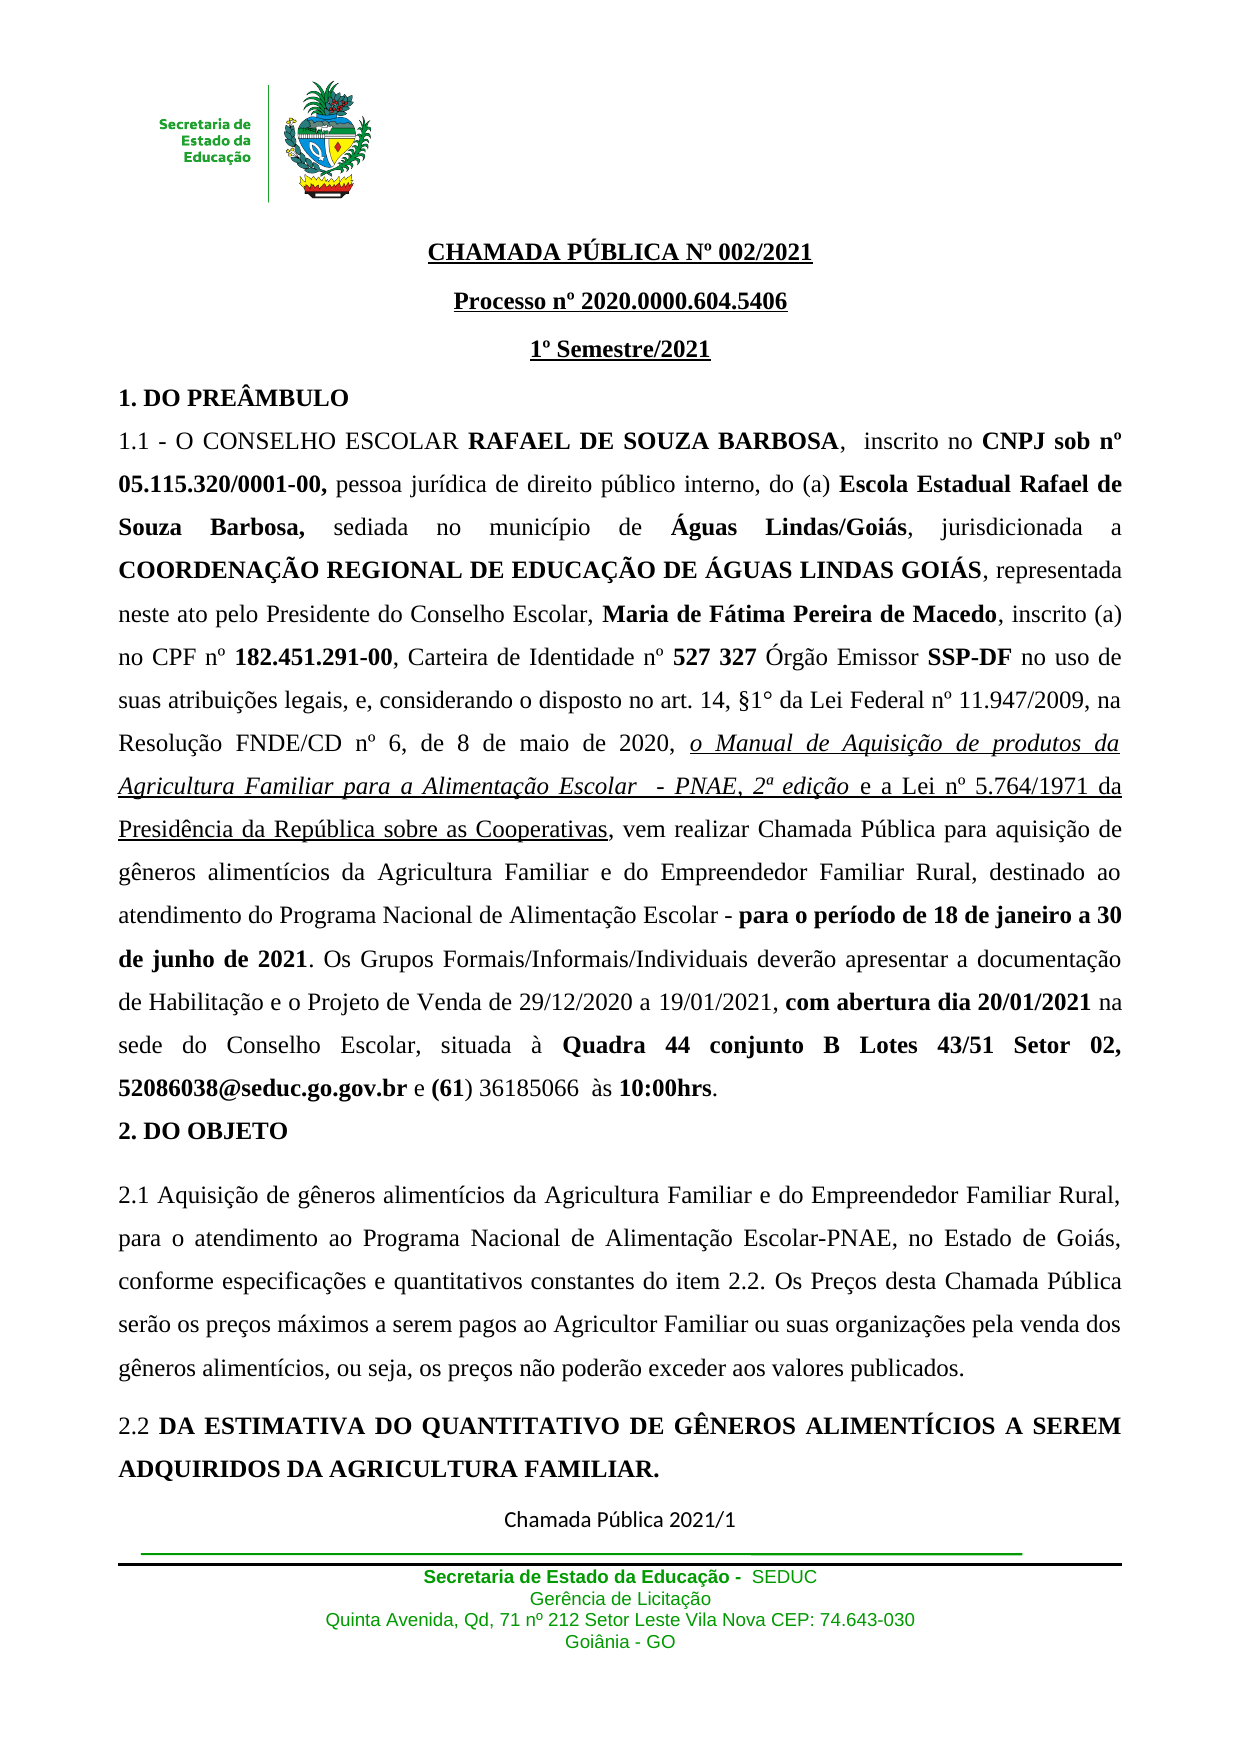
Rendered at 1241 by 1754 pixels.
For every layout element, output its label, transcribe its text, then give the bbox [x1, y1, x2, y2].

text CHAMADA PÚBLICA Nº 002/2021 [118, 237, 1122, 266]
text 1.1 - O CONSELHO ESCOLAR RAFAEL DE SOUZA BARBOSA, inscrito no CNPJ sob nº 05.115.320/0001-00, pessoa jurídica de direito público interno, do (a) Escola Estadual Rafael de Souza Barbosa, sediada no município de Águas Lindas/Goiás, jurisdicionada a COORDENAÇÃO REGIONAL DE EDUCAÇÃO DE ÁGUAS LINDAS GOIÁS, representada neste ato pelo Presidente do Conselho Escolar, Maria de Fátima Pereira de Macedo, inscrito (a) no CPF nº 182.451.291-00, Carteira de Identidade nº 527 327 Órgão Emissor SSP-DF no uso de suas atribuições legais, e, considerando o disposto no art. 14, §1° da Lei Federal nº 11.947/2009, na Resolução FNDE/CD nº 6, de 8 de maio de 2020, o Manual de Aquisição de produtos da Agricultura Familiar para a Alimentação Escolar - PNAE, 2ª edição e a Lei nº 5.764/1971 da Presidência da República sobre as Cooperativas, vem realizar Chamada Pública para aquisição de gêneros alimentícios da Agricultura Familiar e do Empreendedor Familiar Rural, destinado ao atendimento do Programa Nacional de Alimentação Escolar - para o período de 18 de janeiro a 30 de junho de 2021. Os Grupos Formais/Informais/Individuais deverão apresentar a documentação de Habilitação e o Projeto de Venda de 29/12/2020 a 19/01/2021, com abertura dia 20/01/2021 na sede do Conselho Escolar, situada à Quadra 44 conjunto B Lotes 43/51 Setor 02, 52086038@seduc.go.gov.br e (61) 36185066 às 10:00hrs. [118, 798, 1122, 1102]
text Processo nº 2020.0000.604.5406 [118, 286, 1122, 314]
text 2. DO OBJETO [118, 1116, 1122, 1145]
text 1. DO PREÂMBULO [118, 383, 1122, 412]
text 1º Semestre/2021 [118, 334, 1122, 363]
text 1.1 - O CONSELHO ESCOLAR RAFAEL DE SOUZA BARBOSA, inscrito no CNPJ sob nº 05.115.320/0001-00, pessoa jurídica de direito público interno, do (a) Escola Estadual Rafael de Souza Barbosa, sediada no município de Águas Lindas/Goiás, jurisdicionada a COORDENAÇÃO REGIONAL DE EDUCAÇÃO DE ÁGUAS LINDAS GOIÁS, representada neste ato pelo Presidente do Conselho Escolar, Maria de Fátima Pereira de Macedo, inscrito (a) no CPF nº 182.451.291-00, Carteira de Identidade nº 527 327 Órgão Emissor SSP-DF no uso de suas atribuições legais, e, considerando o disposto no art. 14, §1° da Lei Federal nº 11.947/2009, na Resolução FNDE/CD nº 6, de 8 de maio de 2020, o Manual de Aquisição de produtos da Agricultura Familiar para a Alimentação Escolar - PNAE, 2ª edição e a Lei nº 5.764/1971 da Presidência da República sobre as Cooperativas, vem realizar Chamada Pública para aquisição de gêneros alimentícios da Agricultura Familiar e do Empreendedor Familiar Rural, destinado ao atendimento do Programa Nacional de Alimentação Escolar - para o período de 18 de janeiro a 30 de junho de 2021. Os Grupos Formais/Informais/Individuais deverão apresentar a documentação de Habilitação e o Projeto de Venda de 29/12/2020 a 19/01/2021, com abertura dia 20/01/2021 na sede do Conselho Escolar, situada à Quadra 44 conjunto B Lotes 43/51 Setor 02, 52086038@seduc.go.gov.br e (61) 36185066 às 10:00hrs. [118, 426, 1122, 796]
picture [118, 73, 412, 210]
text 2.2 DA ESTIMATIVA DO QUANTITATIVO DE GÊNEROS ALIMENTÍCIOS A SEREM ADQUIRIDOS DA AGRICULTURA FAMILIAR. [118, 1411, 1122, 1483]
text 2.1 Aquisição de gêneros alimentícios da Agricultura Familiar e do Empreendedor Familiar Rural, para o atendimento ao Programa Nacional de Alimentação Escolar-PNAE, no Estado de Goiás, conforme especificações e quantitativos constantes do item 2.2. Os Preços desta Chamada Pública serão os preços máximos a serem pagos ao Agricultor Familiar ou suas organizações pela venda dos gêneros alimentícios, ou seja, os preços não poderão exceder aos valores publicados. [118, 1180, 1122, 1381]
